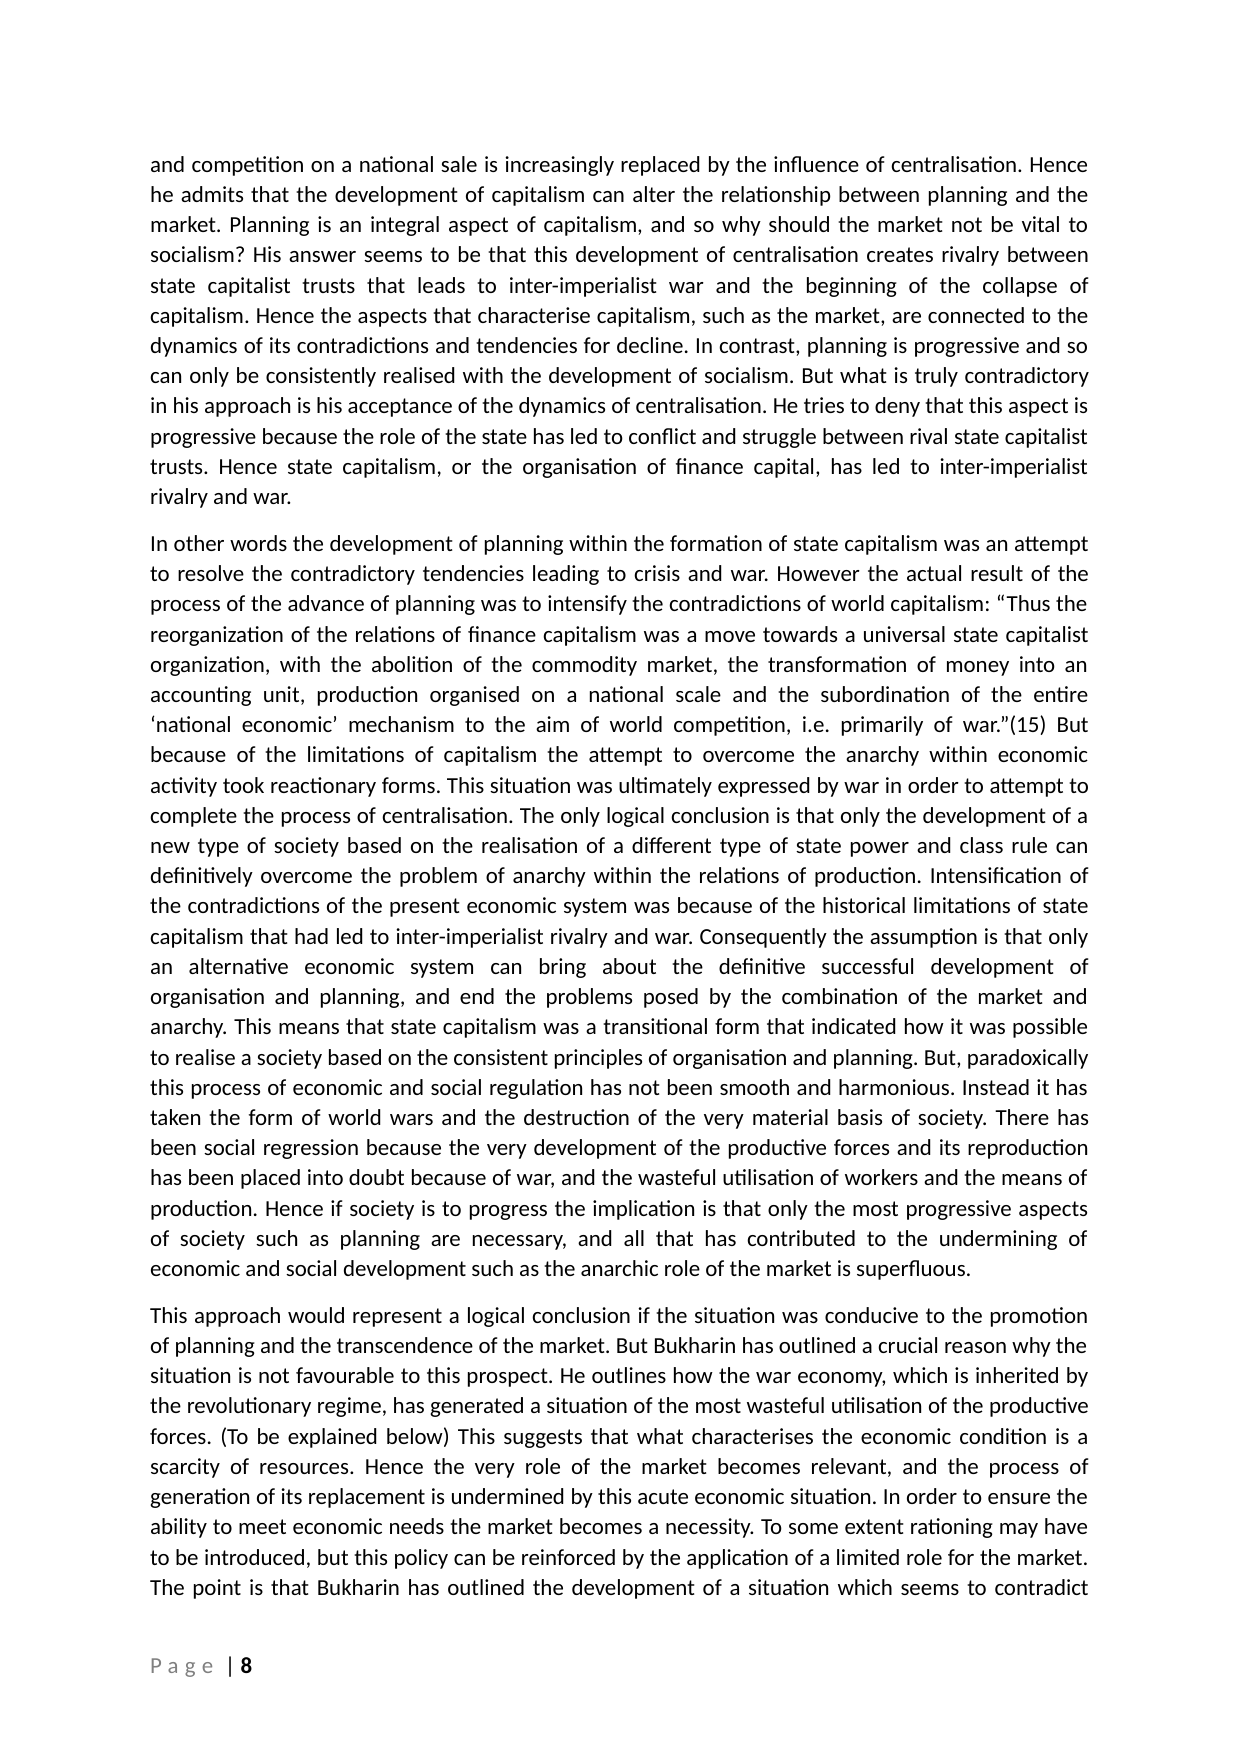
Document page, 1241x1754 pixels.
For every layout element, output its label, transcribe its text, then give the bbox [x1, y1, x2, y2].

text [150, 150, 1090, 510]
text In other words the development of planning within the formation of state capitalism was an attempt to resolve the contradictory tendencies leading to crisis and war. However the actual result of the process of the advance of planning was to intensify the contradictions of world capitalism: “Thus the reorganization of the relations of finance capitalism was a move towards a universal state capitalist organization, with the abolition of the commodity market, the transformation of money into an accounting unit, production organised on a national scale and the subordination of the entire ‘national economic’ mechanism to the aim of world competition, i.e. primarily of war.”(15) But because of the limitations of capitalism the attempt to overcome the anarchy within economic activity took reactionary forms. This situation was ultimately expressed by war in order to attempt to complete the process of centralisation. The only logical conclusion is that only the development of a new type of society based on the realisation of a different type of state power and class rule can definitively overcome the problem of anarchy within the relations of production. Intensification of the contradictions of the present economic system was because of the historical limitations of state capitalism that had led to inter-imperialist rivalry and war. Consequently the assumption is that only an alternative economic system can bring about the definitive successful development of organisation and planning, and end the problems posed by the combination of the market and anarchy. This means that state capitalism was a transitional form that indicated how it was possible to realise a society based on the consistent principles of organisation and planning. But, paradoxically this process of economic and social regulation has not been smooth and harmonious. Instead it has taken the form of world wars and the destruction of the very material basis of society. There has been social regression because the very development of the productive forces and its reproduction has been placed into doubt because of war, and the wasteful utilisation of workers and the means of production. Hence if society is to progress the implication is that only the most progressive aspects of society such as planning are necessary, and all that has contributed to the undermining of economic and social development such as the anarchic role of the market is superfluous. [150, 529, 1090, 1282]
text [150, 1301, 1090, 1601]
